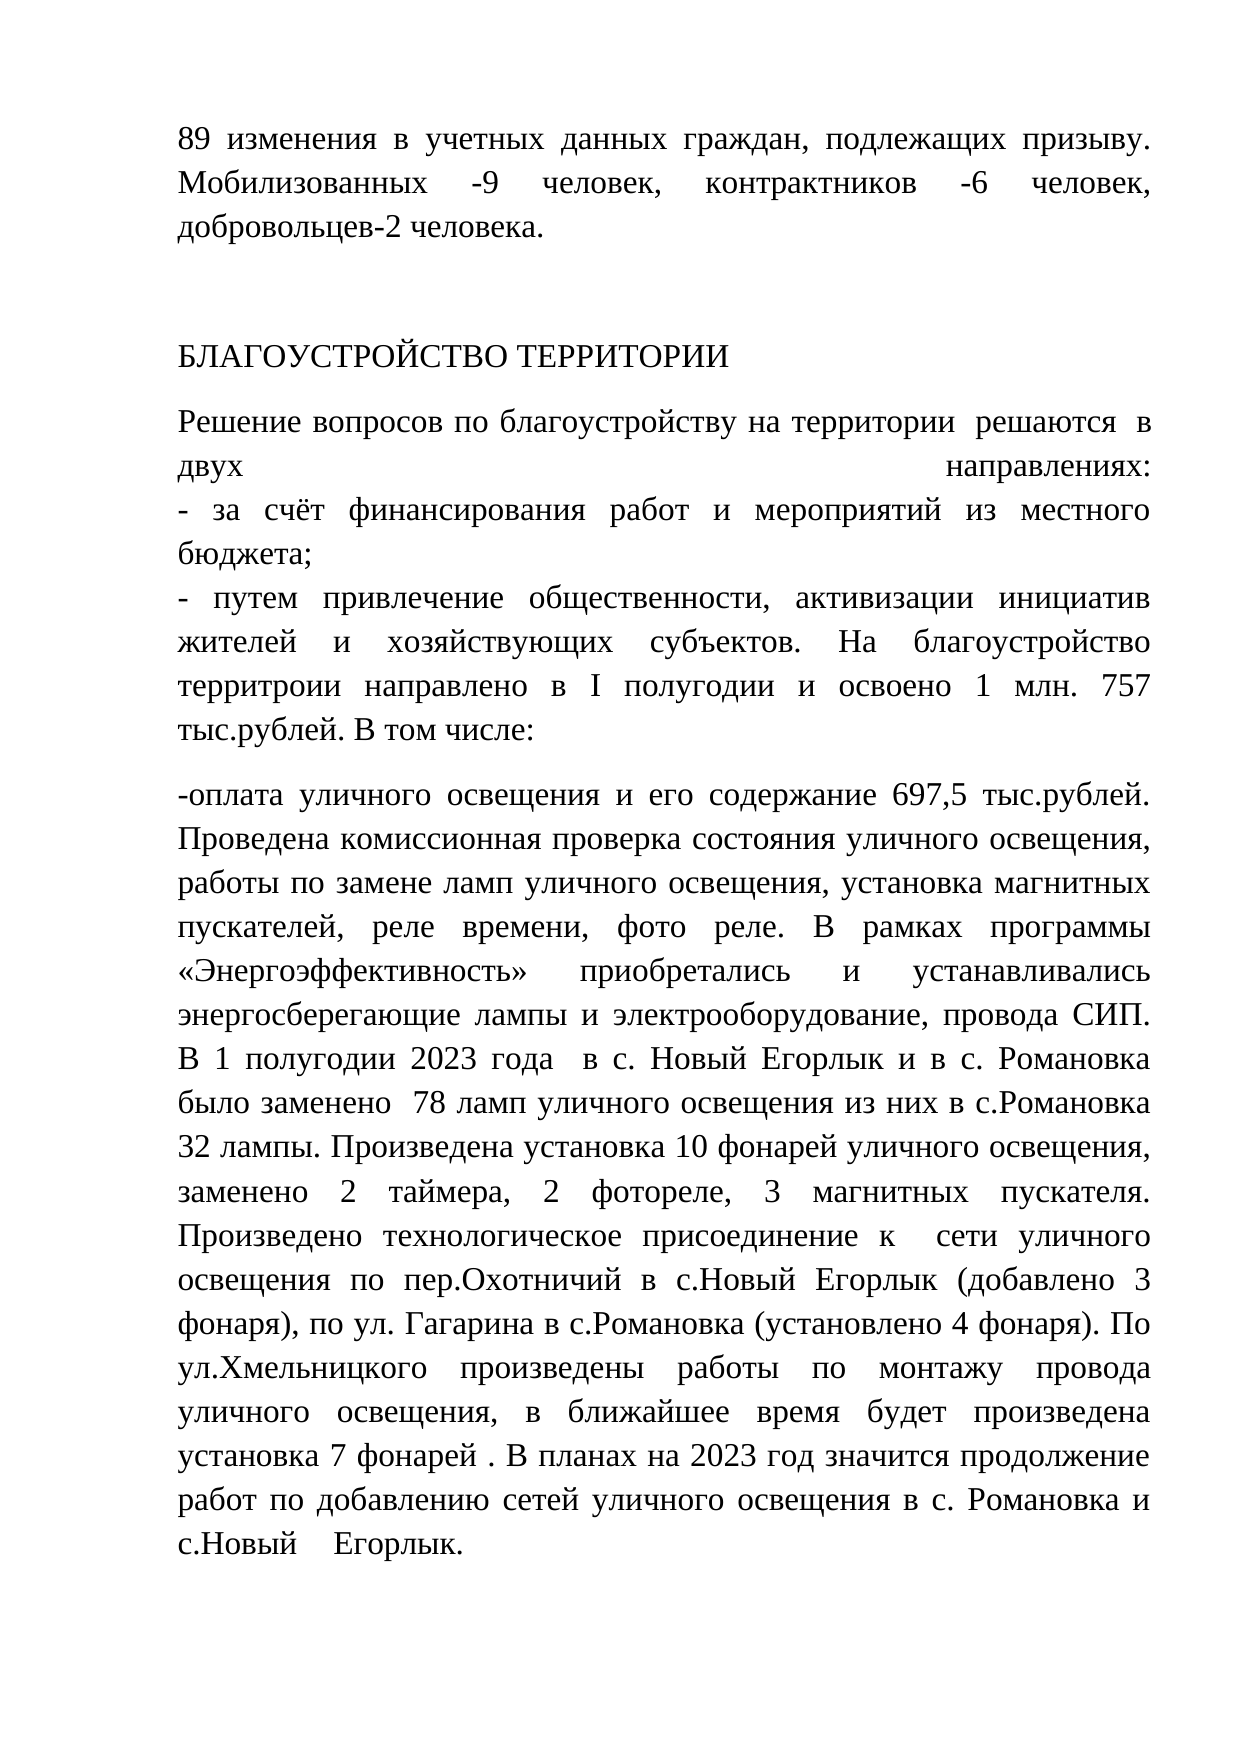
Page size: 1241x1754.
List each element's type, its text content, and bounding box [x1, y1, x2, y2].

text Решение вопросов по благоустройству на территории решаются в двух направлениях: - за счёт финансирования работ и мероприятий из местного бюджета; - путем привлечение общественности, активизации инициатив жителей и хозяйствующих субъектов. На благоустройство территроии направлено в I полугодии и освоено 1 млн. 757 тыс.рублей. В том числе: [177, 401, 1152, 748]
text БЛАГОУСТРОЙСТВО ТЕРРИТОРИИ [177, 336, 1152, 374]
text -оплата уличного освещения и его содержание 697,5 тыс.рублей. Проведена комиссионная проверка состояния уличного освещения, работы по замене ламп уличного освещения, установка магнитных пускателей, реле времени, фото реле. В рамках программы «Энергоэффективность» приобретались и устанавливались энергосберегающие лампы и электрооборудование, провода СИП. В 1 полугодии 2023 года в с. Новый Егорлык и в с. Романовка было заменено 78 ламп уличного освещения из них в с.Романовка 32 лампы. Произведена установка 10 фонарей уличного освещения, заменено 2 таймера, 2 фотореле, 3 магнитных пускателя. Произведено технологическое присоединение к сети уличного освещения по пер.Охотничий в с.Новый Егорлык (добавлено 3 фонаря), по ул. Гагарина в с.Романовка (установлено 4 фонаря). По ул.Хмельницкого произведены работы по монтажу провода уличного освещения, в ближайшее время будет произведена установка 7 фонарей . В планах на 2023 год значится продолжение работ по добавлению сетей уличного освещения в с. Романовка и с.Новый Егорлык. [177, 774, 1152, 1562]
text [177, 118, 1152, 244]
